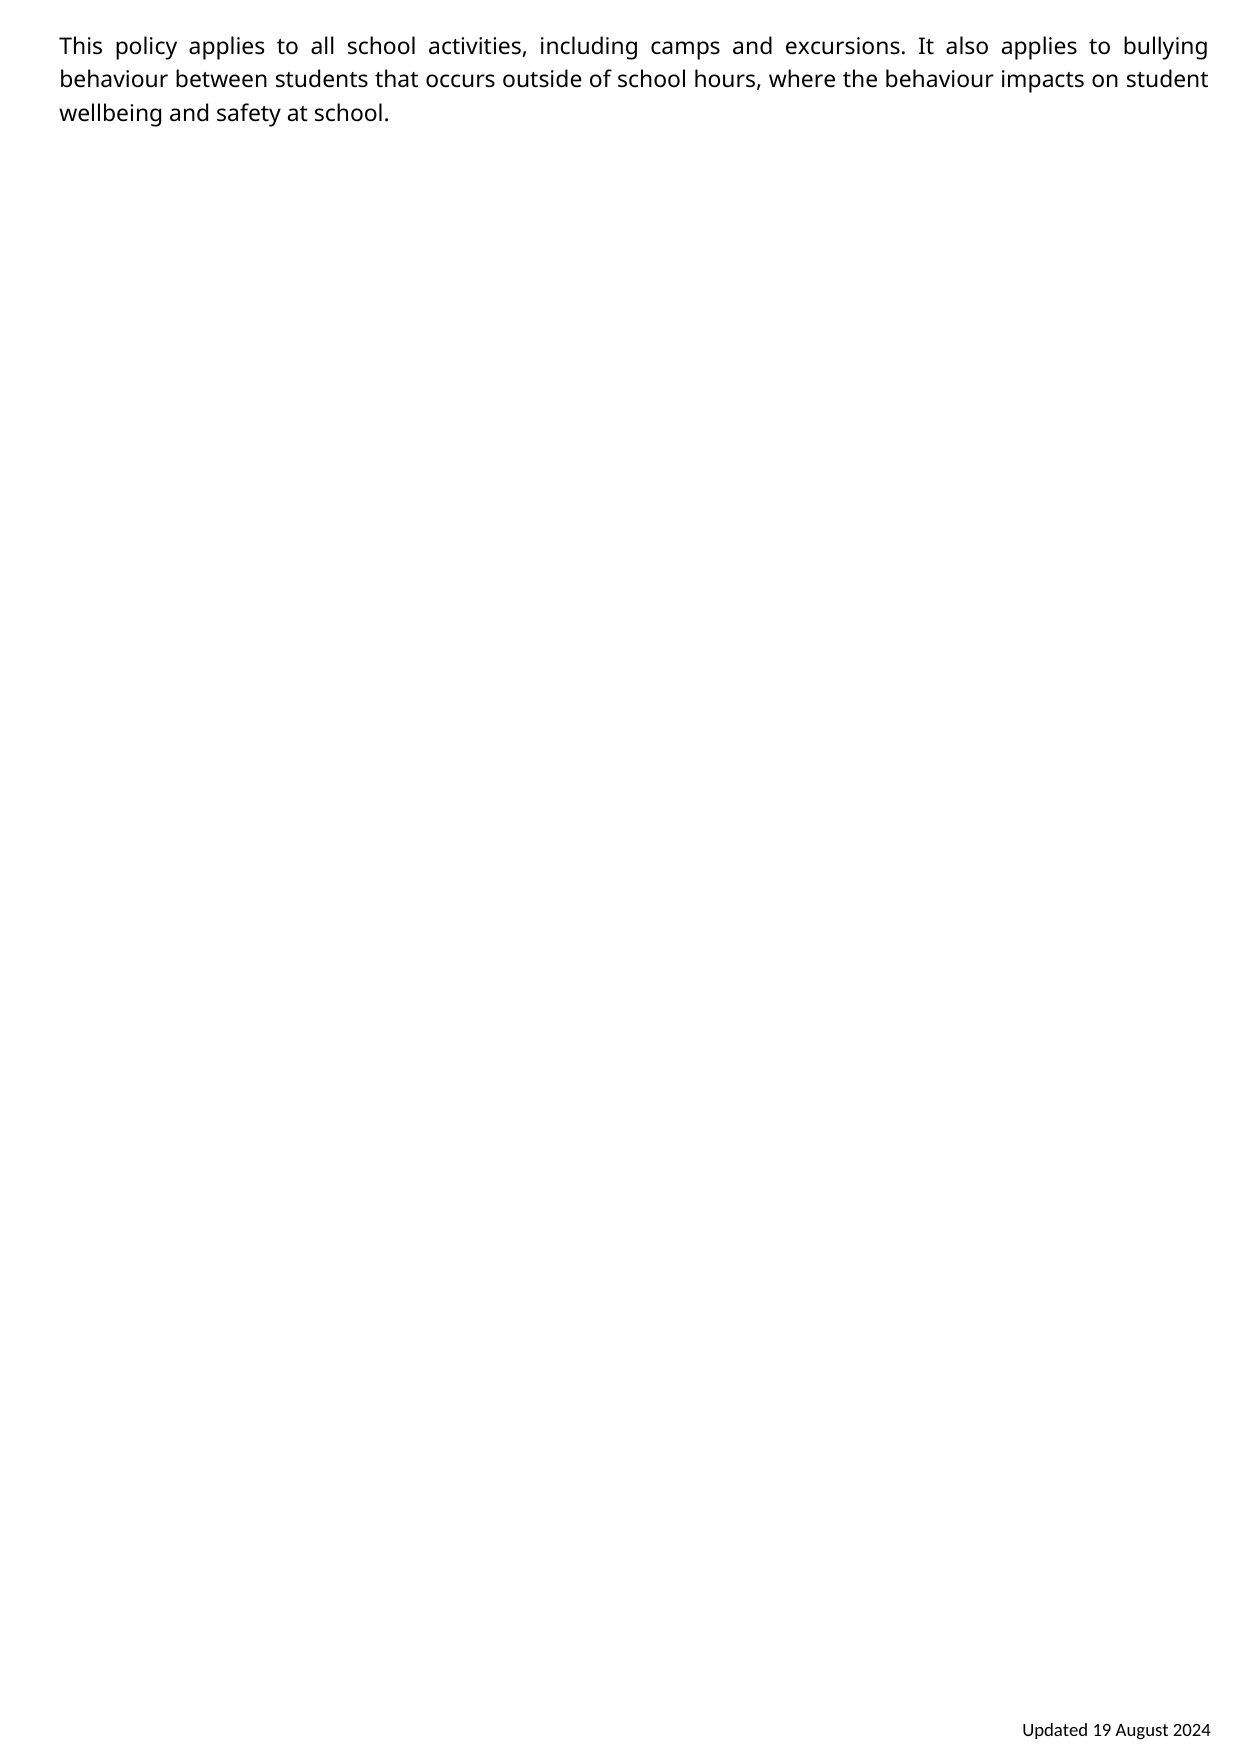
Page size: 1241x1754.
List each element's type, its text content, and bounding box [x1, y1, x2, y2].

text This policy applies to all school activities, including camps and excursions. It also applies to bullying behaviour between students that occurs outside of school hours, where the behaviour impacts on student wellbeing and safety at school. [59, 29, 1211, 128]
